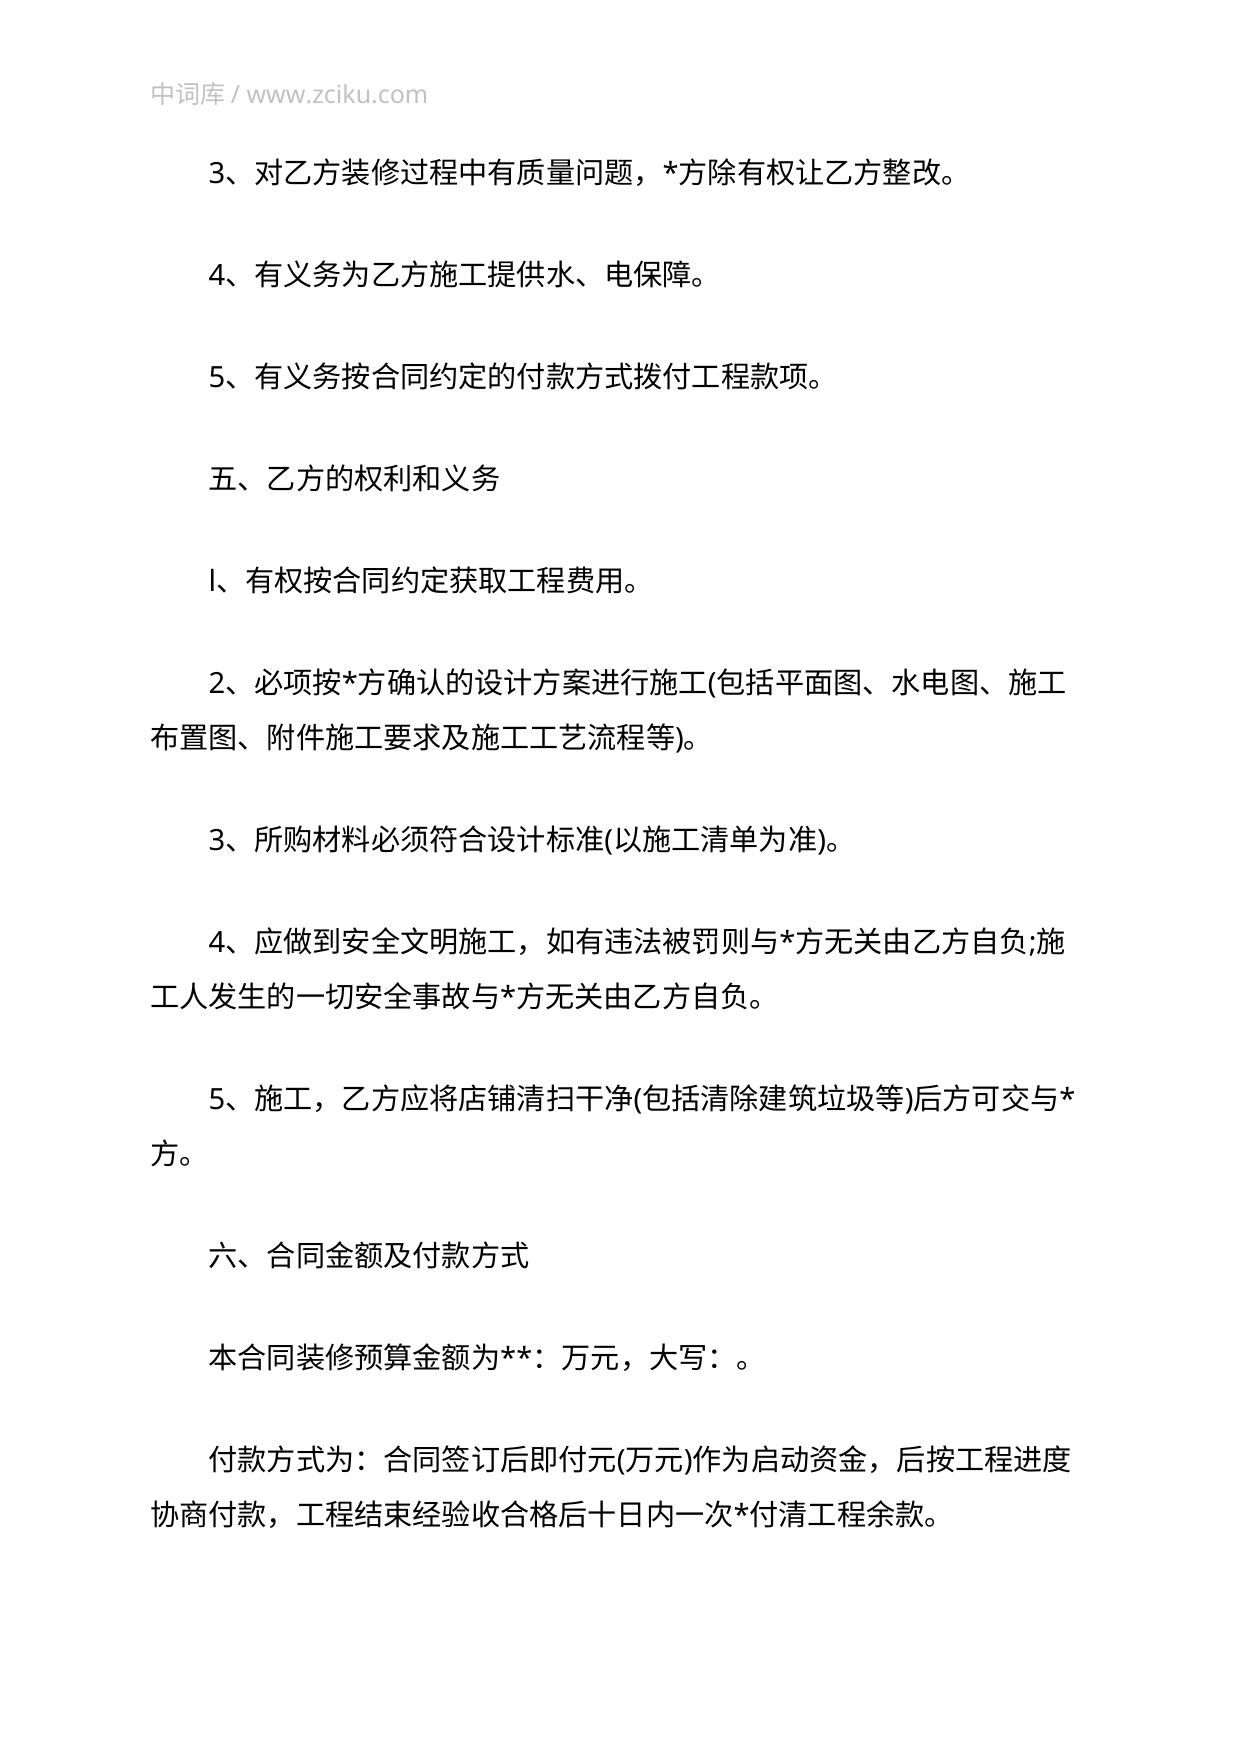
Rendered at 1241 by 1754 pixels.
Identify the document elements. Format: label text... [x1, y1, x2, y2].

text 3、对乙方装修过程中有质量问题，*方除有权让乙方整改。 [150, 150, 1090, 192]
text 5、施工，乙方应将店铺清扫干净(包括清除建筑垃圾等)后方可交与*方。 [150, 1076, 1090, 1173]
text 2、必项按*方确认的设计方案进行施工(包括平面图、水电图、施工布置图、附件施工要求及施工工艺流程等)。 [150, 660, 1090, 757]
text 六、合同金额及付款方式 [150, 1232, 1090, 1275]
text 3、所购材料必须符合设计标准(以施工清单为准)。 [150, 817, 1090, 859]
text 4、有义务为乙方施工提供水、电保障。 [150, 252, 1090, 294]
text 五、乙方的权利和义务 [150, 456, 1090, 498]
text 付款方式为：合同签订后即付元(万元)作为启动资金，后按工程进度协商付款，工程结束经验收合格后十日内一次*付清工程余款。 [150, 1436, 1090, 1533]
text l、有权按合同约定获取工程费用。 [150, 558, 1090, 600]
text 4、应做到安全文明施工，如有违法被罚则与*方无关由乙方自负;施工人发生的一切安全事故与*方无关由乙方自负。 [150, 919, 1090, 1016]
text 5、有义务按合同约定的付款方式拨付工程款项。 [150, 354, 1090, 396]
text 本合同装修预算金额为**：万元，大写：。 [150, 1334, 1090, 1377]
